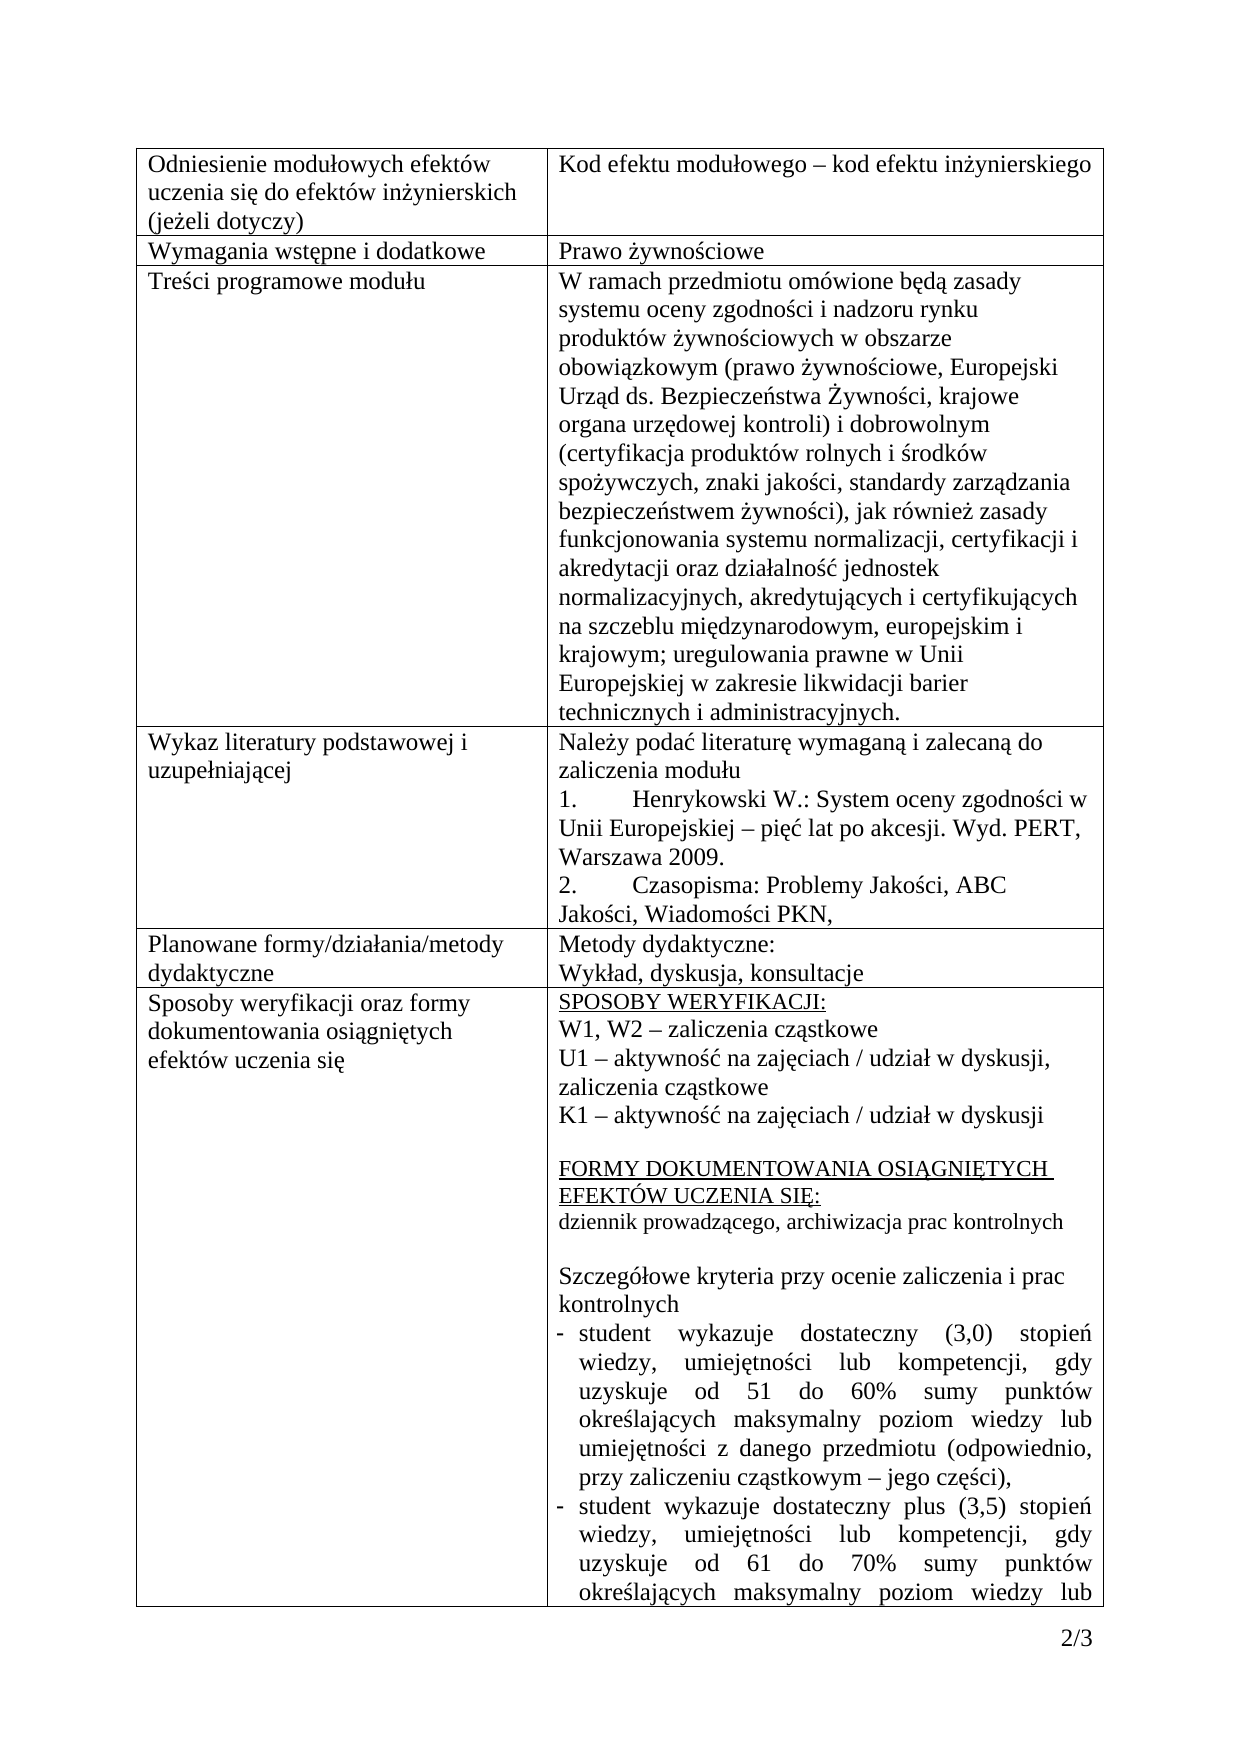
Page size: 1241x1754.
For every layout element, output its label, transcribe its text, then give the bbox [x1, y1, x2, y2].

table_cell Treści programowe modułu [137, 266, 547, 726]
table_cell Planowane formy/działania/metody dydaktyczne [137, 929, 547, 987]
table_cell Wykaz literatury podstawowej i uzupełniającej [137, 727, 547, 928]
table_cell Wymagania wstępne i dodatkowe [137, 236, 547, 265]
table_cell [137, 988, 547, 1606]
table_cell Kod efektu modułowego – kod efektu inżynierskiego [548, 149, 1103, 235]
table_cell Metody dydaktyczne: Wykład, dyskusja, konsultacje [548, 929, 1103, 987]
table_cell Należy podać literaturę wymaganą i zalecaną do zaliczenia modułu 1. Henrykowski W.: System oceny zgodności w Unii Europejskiej – pięć lat po akcesji. Wyd. PERT, Warszawa 2009. 2. Czasopisma: Problemy Jakości, ABC Jakości, Wiadomości PKN, [548, 727, 1103, 928]
table_cell Odniesienie modułowych efektów uczenia się do efektów inżynierskich (jeżeli dotyczy) [137, 149, 547, 235]
table_cell W ramach przedmiotu omówione będą zasady systemu oceny zgodności i nadzoru rynku produktów żywnościowych w obszarze obowiązkowym (prawo żywnościowe, Europejski Urząd ds. Bezpieczeństwa Żywności, krajowe organa urzędowej kontroli) i dobrowolnym (certyfikacja produktów rolnych i środków spożywczych, znaki jakości, standardy zarządzania bezpieczeństwem żywności), jak również zasady funkcjonowania systemu normalizacji, certyfikacji i akredytacji oraz działalność jednostek normalizacyjnych, akredytujących i certyfikujących na szczeblu międzynarodowym, europejskim i krajowym; uregulowania prawne w Unii Europejskiej w zakresie likwidacji barier technicznych i administracyjnych. [548, 266, 1103, 726]
table_cell Prawo żywnościowe [548, 236, 1103, 265]
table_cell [548, 988, 1103, 1606]
